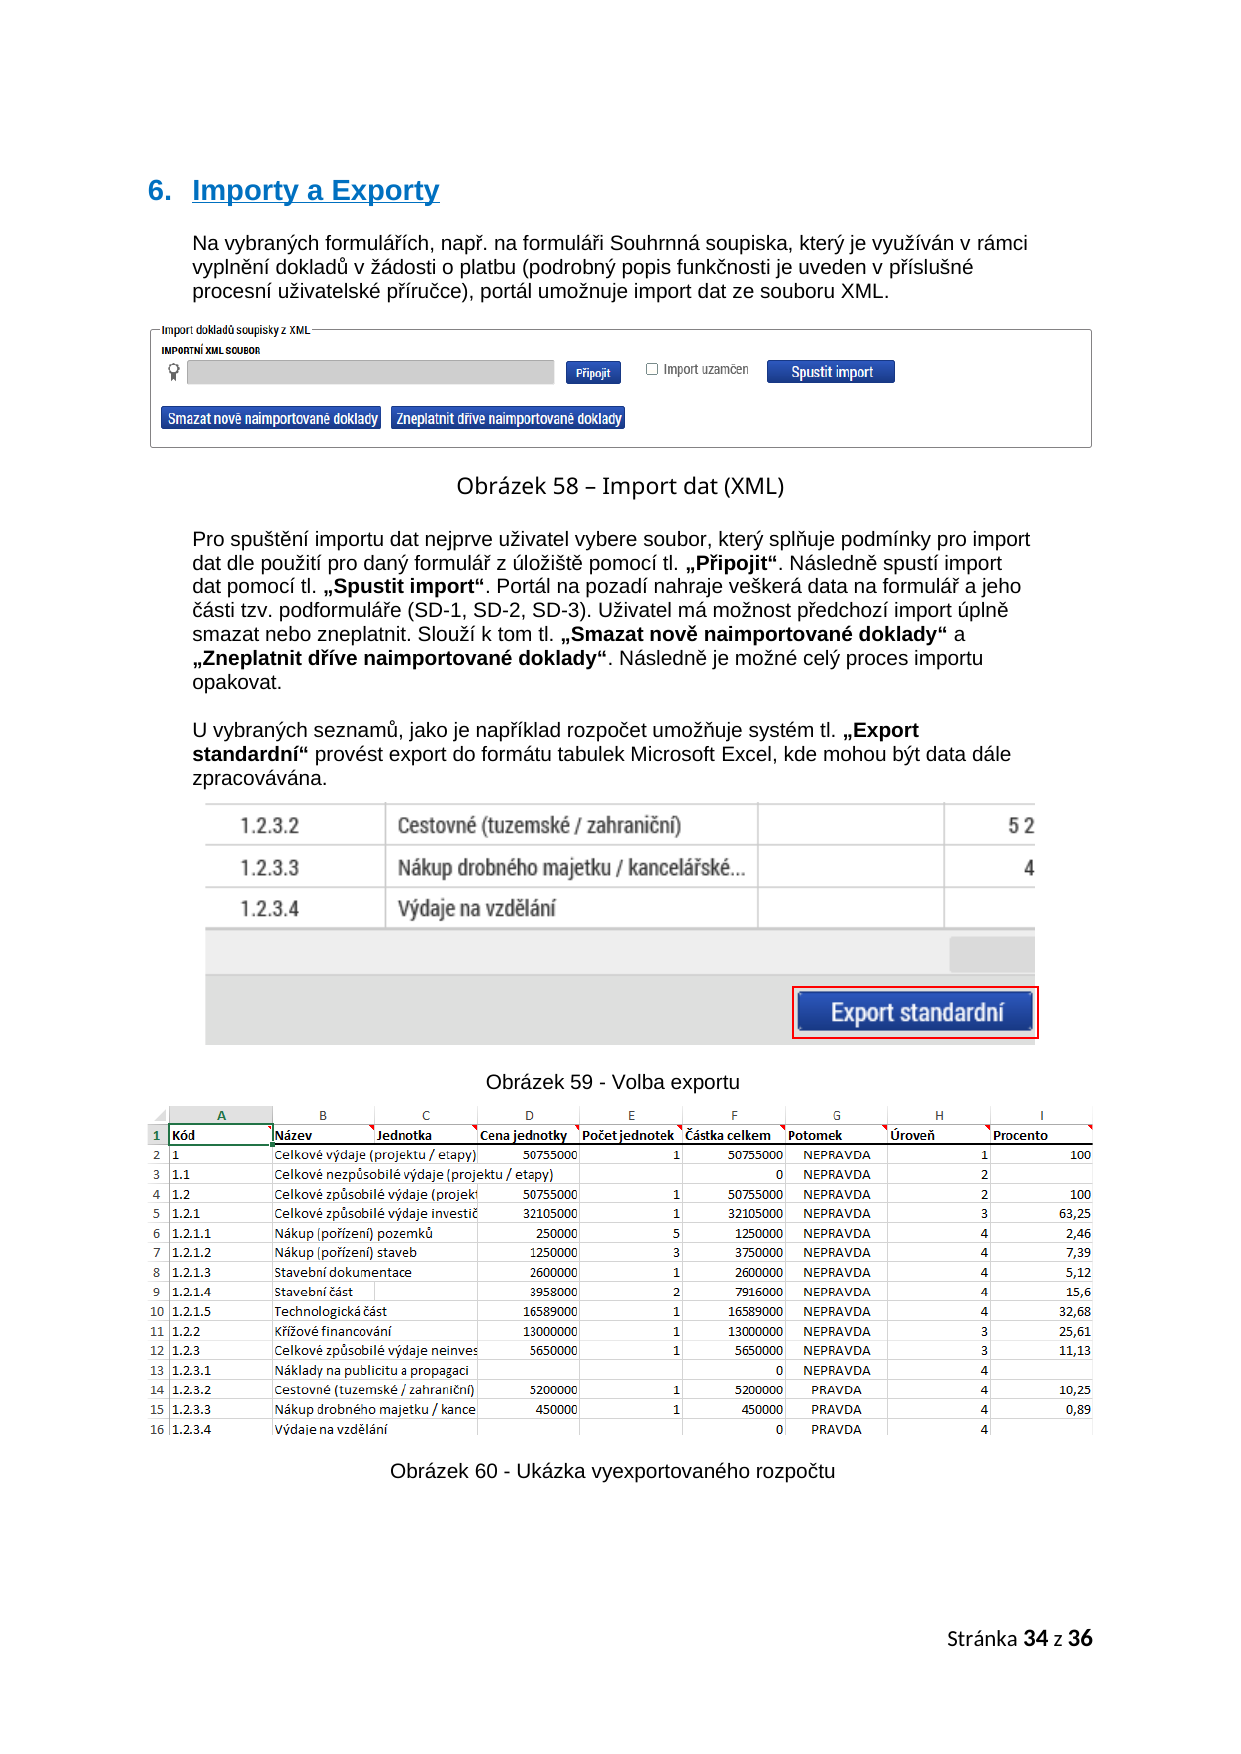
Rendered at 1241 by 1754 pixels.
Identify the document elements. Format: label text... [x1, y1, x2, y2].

picture [794, 988, 1035, 1037]
picture [147, 1106, 1093, 1435]
text Na vybraných formulářích, např. na formuláři Souhrnná soupiska, který je využíván v rámci vyplnění dokladů v žádosti o platbu (podrobný popis funkčnosti je uveden v příslušné procesní uživatelské příručce), portál umožnuje import dat ze souboru XML. [192, 231, 1034, 303]
text U vybraných seznamů, jako je například rozpočet umožňuje systém tl. „Export standardní“ provést export do formátu tabulek Microsoft Excel, kde mohou být data dále zpracovávána. [192, 718, 1034, 790]
text Pro spuštění importu dat nejprve uživatel vybere soubor, který splňuje podmínky pro import dat dle použití pro daný formulář z úložiště pomocí tl. „Připojit“. Následně spustí import dat pomocí tl. „Spustit import“. Portál na pozadí nahraje veškerá data na formulář a jeho části tzv. podformuláře (SD-1, SD-2, SD-3). Uživatel má možnost předchozí import úplně smazat nebo zneplatnit. Slouží k tom tl. „Smazat nově naimportované doklady“ a „Zneplatnit dříve naimportované doklady“. Následně je možné celý proces importu opakovat. [192, 526, 1034, 694]
picture [147, 315, 1093, 450]
picture [205, 802, 1035, 1045]
text Importy a Exporty [148, 173, 1093, 206]
